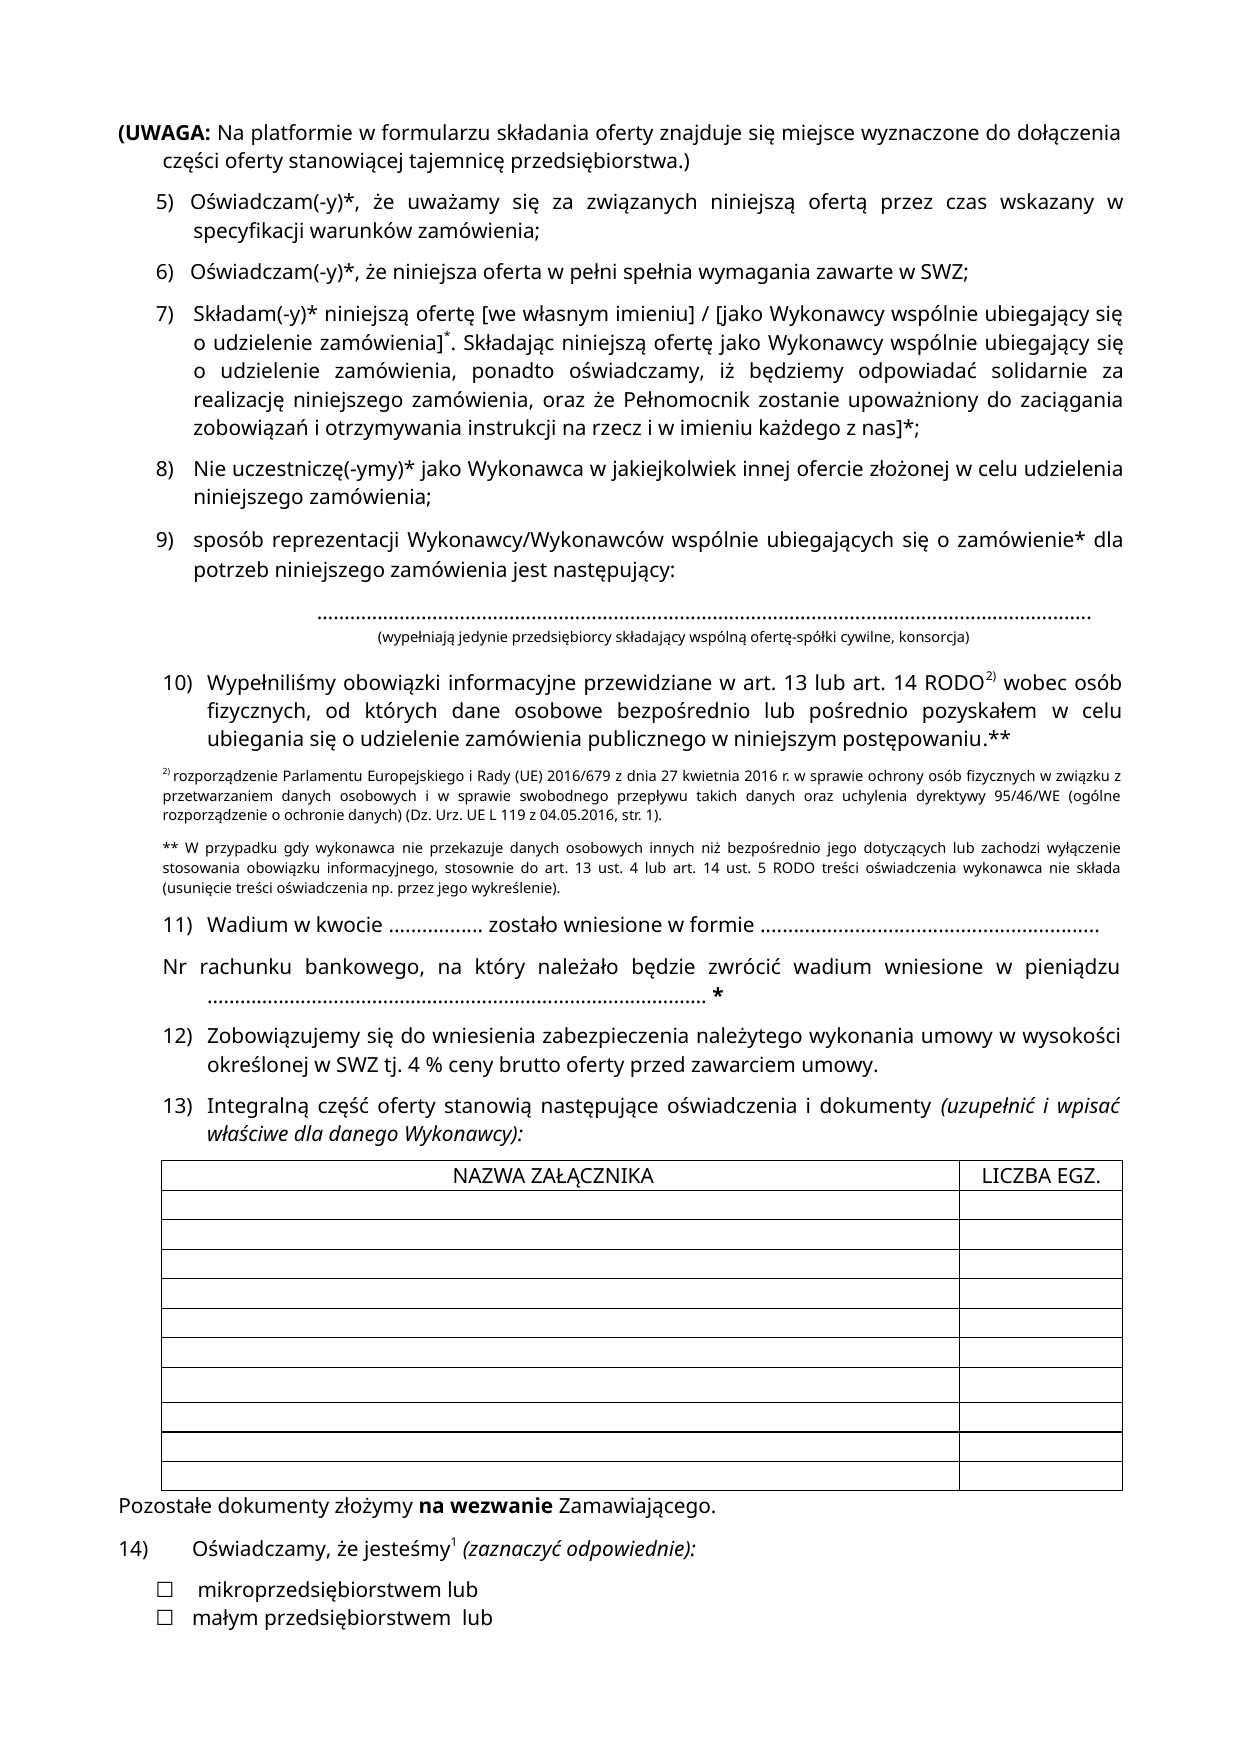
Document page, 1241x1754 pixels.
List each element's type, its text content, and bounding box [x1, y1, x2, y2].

table_cell [162, 1250, 959, 1278]
list Oświadczam(-y)*, że uważamy się za związanych niniejszą ofertą przez czas wskazany w specyfikacji warunków zamówienia; [156, 187, 1125, 244]
table_header LICZBA EGZ. [960, 1161, 1122, 1190]
list sposób reprezentacji Wykonawcy/Wykonawców wspólnie ubiegających się o zamówienie* dla potrzeb niniejszego zamówienia jest następujący: [156, 525, 1125, 583]
text 2) rozporządzenie Parlamentu Europejskiego i Rady (UE) 2016/679 z dnia 27 kwietnia 2016 r. w sprawie ochrony osób fizycznych w związku z przetwarzaniem danych osobowych i w sprawie swobodnego przepływu takich danych oraz uchylenia dyrektywy 95/46/WE (ogólne rozporządzenie o ochronie danych) (Dz. Urz. UE L 119 z 04.05.2016, str. 1). [162, 765, 1122, 825]
table_cell [960, 1191, 1122, 1219]
table_cell [162, 1220, 959, 1249]
list Składam(-y)* niniejszą ofertę [we własnym imieniu] / [jako Wykonawcy wspólnie ubiegający się o udzielenie zamówienia]*. Składając niniejszą ofertę jako Wykonawcy wspólnie ubiegający się o udzielenie zamówienia, ponadto oświadczamy, iż będziemy odpowiadać solidarnie za realizację niniejszego zamówienia, oraz że Pełnomocnik zostanie upoważniony do zaciągania zobowiązań i otrzymywania instrukcji na rzecz i w imieniu każdego z nas]*; [156, 299, 1125, 442]
list Oświadczam(-y)*, że niniejsza oferta w pełni spełnia wymagania zawarte w SWZ; [156, 257, 1125, 285]
table_cell [960, 1368, 1122, 1402]
table_cell [162, 1403, 959, 1431]
text (wypełniają jedynie przedsiębiorcy składający wspólną ofertę-spółki cywilne, konsorcja) [378, 627, 1125, 647]
list Wypełniliśmy obowiązki informacyjne przewidziane w art. 13 lub art. 14 RODO2) wobec osób fizycznych, od których dane osobowe bezpośrednio lub pośrednio pozyskałem w celu ubiegania się o udzielenie zamówienia publicznego w niniejszym postępowaniu.** [162, 668, 1122, 753]
table_cell [960, 1433, 1122, 1461]
table_cell [162, 1368, 959, 1402]
list Oświadczamy, że jesteśmy1 (zaznaczyć odpowiednie): [118, 1534, 1122, 1562]
table_cell [960, 1279, 1122, 1308]
text Pozostałe dokumenty złożymy na wezwanie Zamawiającego. [118, 1491, 1122, 1520]
list Zobowiązujemy się do wniesienia zabezpieczenia należytego wykonania umowy w wysokości określonej w SWZ tj. 4 % ceny brutto oferty przed zawarciem umowy. [162, 1022, 1122, 1078]
list (UWAGA: Na platformie w formularzu składania oferty znajduje się miejsce wyznaczone do dołączenia części oferty stanowiącej tajemnicę przedsiębiorstwa.) [118, 118, 1122, 175]
table_cell [960, 1250, 1122, 1278]
text ** W przypadku gdy wykonawca nie przekazuje danych osobowych innych niż bezpośrednio jego dotyczących lub zachodzi wyłączenie stosowania obowiązku informacyjnego, stosownie do art. 13 ust. 4 lub art. 14 ust. 5 RODO treści oświadczenia wykonawca nie składa (usunięcie treści oświadczenia np. przez jego wykreślenie). [162, 838, 1122, 897]
table_header NAZWA ZAŁĄCZNIKA [162, 1161, 959, 1190]
table_cell [960, 1220, 1122, 1249]
text ……………………………………………………………………………………………………………………......... [317, 597, 1124, 626]
list Nr rachunku bankowego, na który należało będzie zwrócić wadium wniesione w pieniądzu ………………………………………………………………………………. * [162, 952, 1122, 1009]
table_cell [162, 1279, 959, 1308]
table_cell [960, 1403, 1122, 1431]
table_cell [162, 1309, 959, 1337]
table_cell [162, 1462, 959, 1490]
list Wadium w kwocie ................. zostało wniesione w formie ............................................................. [162, 910, 1122, 938]
table_cell [960, 1338, 1122, 1367]
list Integralną część oferty stanowią następujące oświadczenia i dokumenty (uzupełnić i wpisać właściwe dla danego Wykonawcy): [162, 1091, 1122, 1148]
text małym przedsiębiorstwem lub [155, 1603, 1122, 1632]
table_cell [960, 1462, 1122, 1490]
table_cell [162, 1338, 959, 1367]
text mikroprzedsiębiorstwem lub [155, 1575, 1122, 1603]
table_cell [162, 1433, 959, 1461]
table_cell [162, 1191, 959, 1219]
list Nie uczestniczę(-ymy)* jako Wykonawca w jakiejkolwiek innej ofercie złożonej w celu udzielenia niniejszego zamówienia; [156, 454, 1125, 511]
table_cell [960, 1309, 1122, 1337]
